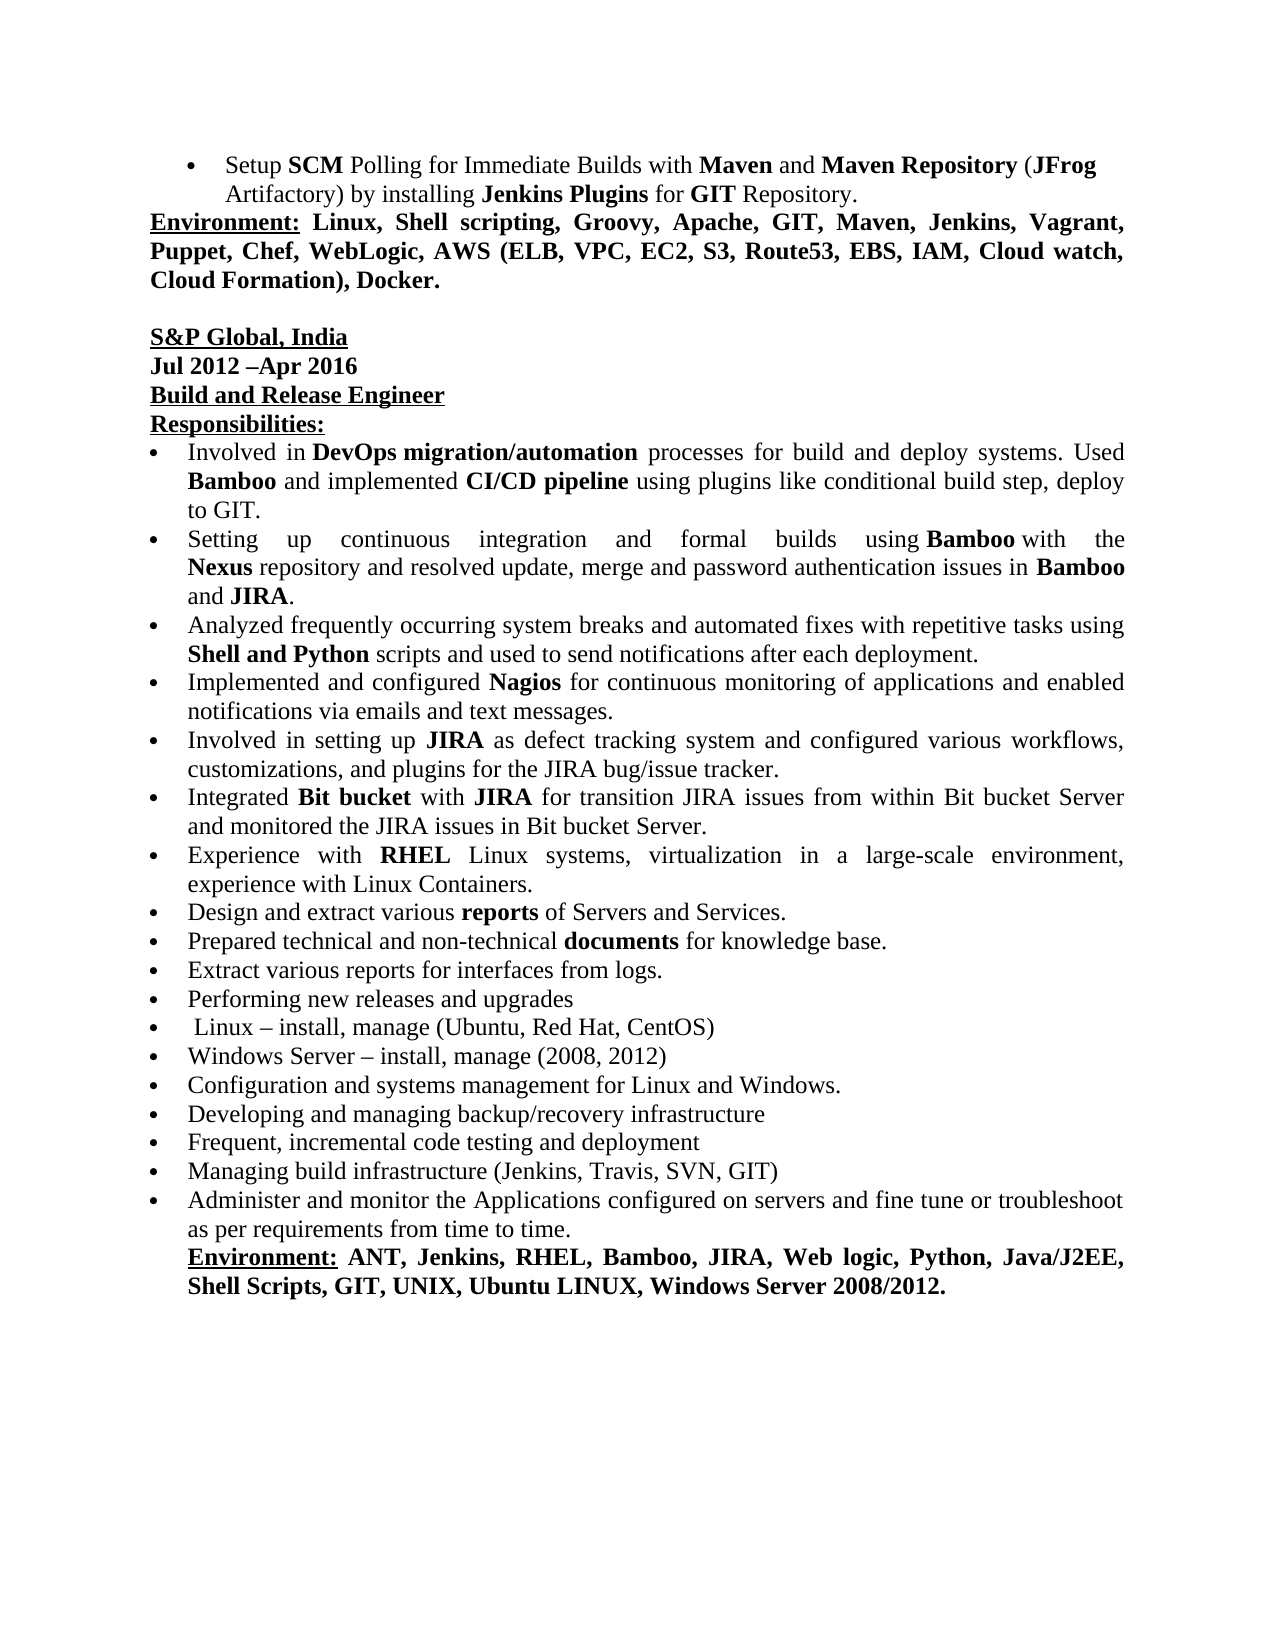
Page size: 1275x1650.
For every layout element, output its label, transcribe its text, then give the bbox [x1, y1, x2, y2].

list Experience with RHEL Linux systems, virtualization in a large-scale environment, experience with Linux Containers. [150, 840, 1125, 897]
text Environment: ANT, Jenkins, RHEL, Bamboo, JIRA, Web logic, Python, Java/J2EE, Shell Scripts, GIT, UNIX, Ubuntu LINUX, Windows Server 2008/2012. [187, 1242, 1125, 1300]
list Administer and monitor the Applications configured on servers and fine tune or troubleshoot as per requirements from time to time. [150, 1185, 1125, 1242]
list Design and extract various reports of Servers and Services. [150, 897, 1125, 926]
text Build and Release Engineer [150, 380, 1125, 409]
list Implemented and configured Nagios for continuous monitoring of applications and enabled notifications via emails and text messages. [150, 667, 1125, 725]
text Responsibilities: [150, 409, 1125, 437]
list Setting up continuous integration and formal builds using Bamboo with the Nexus repository and resolved update, merge and password authentication issues in Bamboo and JIRA. [150, 524, 1125, 610]
list Integrated Bit bucket with JIRA for transition JIRA issues from within Bit bucket Server and monitored the JIRA issues in Bit bucket Server. [150, 782, 1125, 840]
list Linux – install, manage (Ubuntu, Red Hat, CentOS) [150, 1012, 1125, 1041]
text Jul 2012 –Apr 2016 [150, 351, 1125, 380]
list Performing new releases and upgrades [150, 984, 1125, 1012]
list Windows Server – install, manage (2008, 2012) [150, 1041, 1125, 1070]
list Involved in setting up JIRA as defect tracking system and configured various workflows, customizations, and plugins for the JIRA bug/issue tracker. [150, 725, 1125, 782]
list Configuration and systems management for Linux and Windows. [150, 1070, 1125, 1099]
list Frequent, incremental code testing and deployment [150, 1127, 1125, 1156]
list Involved in DevOps migration/automation processes for build and deploy systems. Used Bamboo and implemented CI/CD pipeline using plugins like conditional build step, deploy to GIT. [150, 437, 1125, 524]
list Developing and managing backup/recovery infrastructure [150, 1099, 1125, 1127]
list Setup SCM Polling for Immediate Builds with Maven and Maven Repository (JFrog Artifactory) by installing Jenkins Plugins for GIT Repository. [187, 150, 1125, 207]
text S&P Global, India [150, 322, 1125, 351]
list Prepared technical and non-technical documents for knowledge base. [150, 926, 1125, 955]
list Analyzed frequently occurring system breaks and automated fixes with repetitive tasks using Shell and Python scripts and used to send notifications after each deployment. [150, 610, 1125, 667]
text Environment: Linux, Shell scripting, Groovy, Apache, GIT, Maven, Jenkins, Vagrant, Puppet, Chef, WebLogic, AWS (ELB, VPC, EC2, S3, Route53, EBS, IAM, Cloud watch, Cloud Formation), Docker. [150, 207, 1125, 294]
list Extract various reports for interfaces from logs. [150, 955, 1125, 984]
list Managing build infrastructure (Jenkins, Travis, SVN, GIT) [150, 1156, 1125, 1185]
